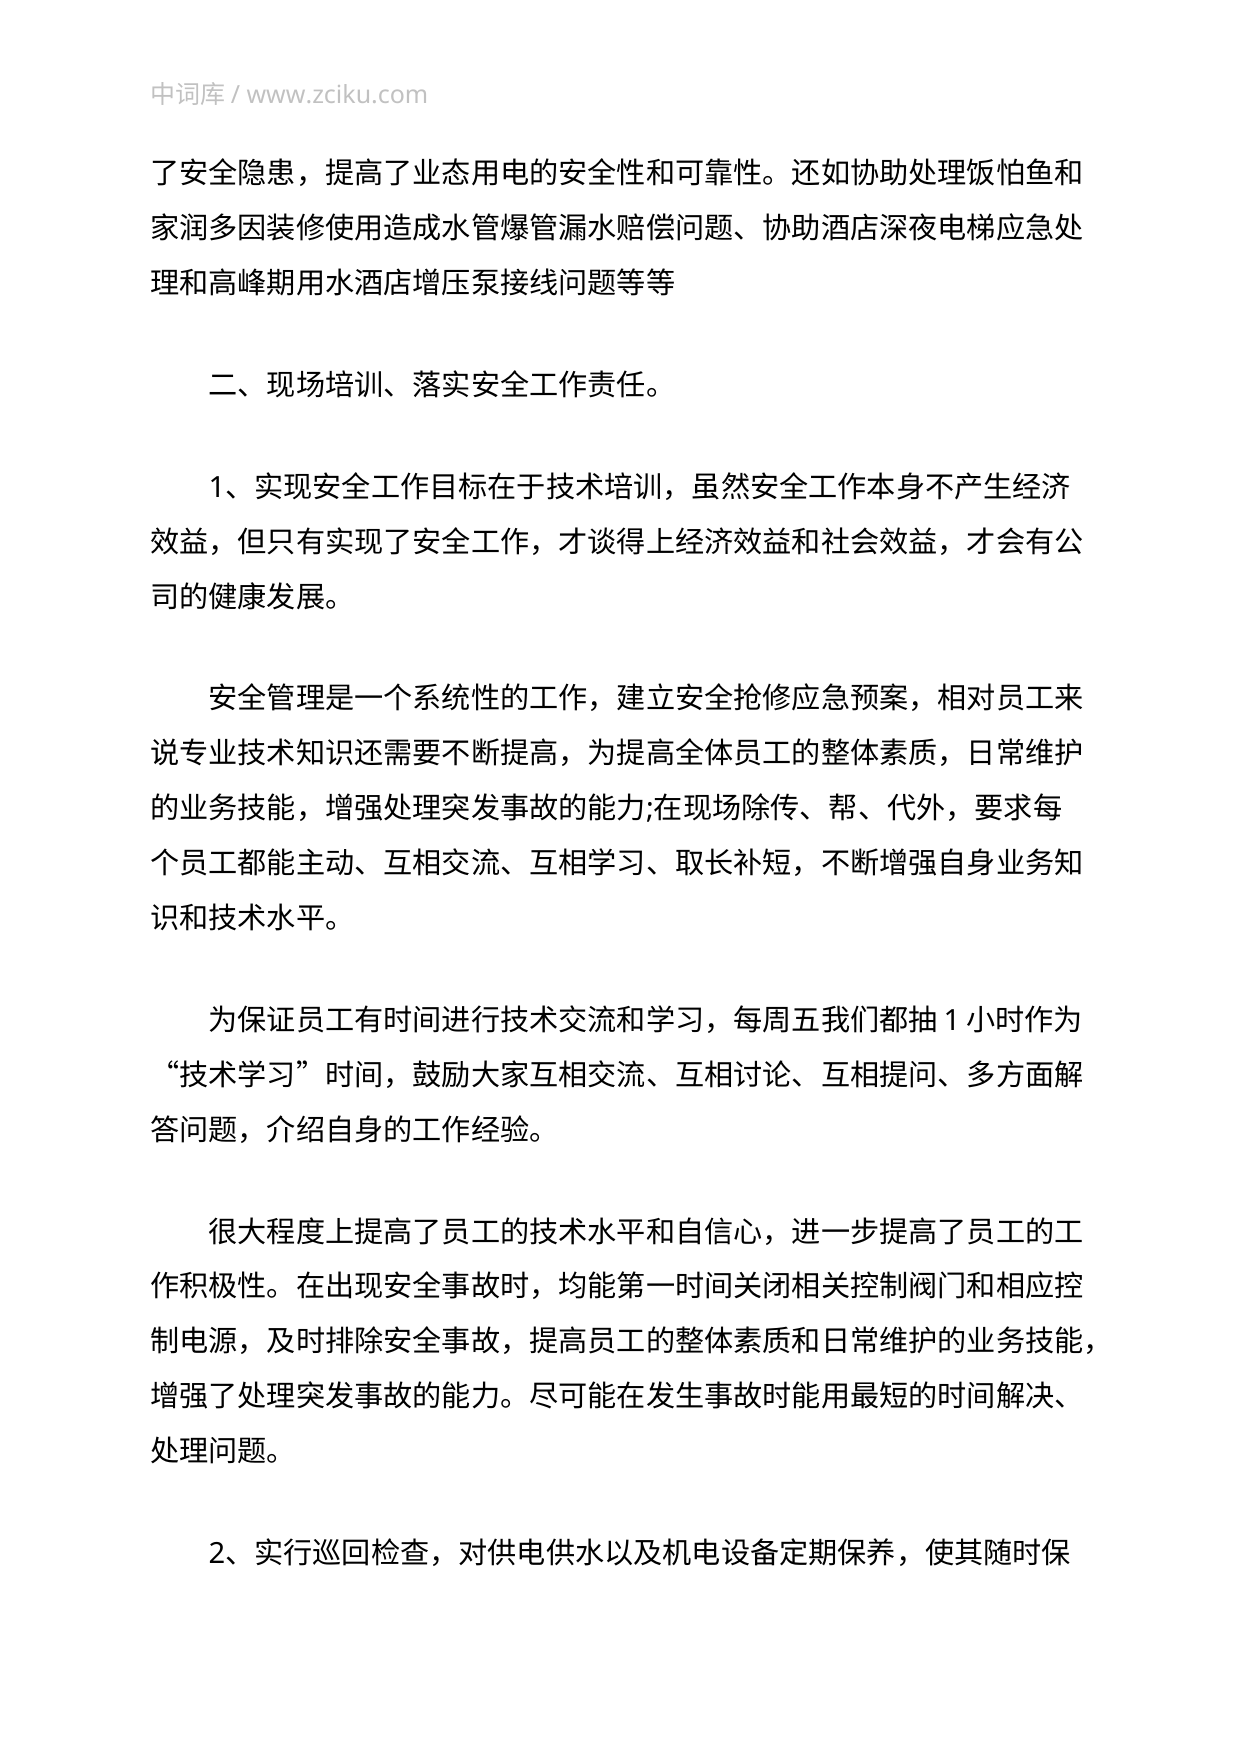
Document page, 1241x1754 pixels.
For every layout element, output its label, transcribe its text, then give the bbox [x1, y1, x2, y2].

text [150, 150, 1090, 302]
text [150, 1529, 1090, 1572]
text 1、实现安全工作目标在于技术培训，虽然安全工作本身不产生经济效益，但只有实现了安全工作，才谈得上经济效益和社会效益，才会有公司的健康发展。 [150, 463, 1090, 616]
text 很大程度上提高了员工的技术水平和自信心，进一步提高了员工的工作积极性。在出现安全事故时，均能第一时间关闭相关控制阀门和相应控制电源，及时排除安全事故，提高员工的整体素质和日常维护的业务技能，增强了处理突发事故的能力。尽可能在发生事故时能用最短的时间解决、处理问题。 [150, 1208, 1090, 1470]
text 安全管理是一个系统性的工作，建立安全抢修应急预案，相对员工来说专业技术知识还需要不断提高，为提高全体员工的整体素质，日常维护的业务技能，增强处理突发事故的能力;在现场除传、帮、代外，要求每个员工都能主动、互相交流、互相学习、取长补短，不断增强自身业务知识和技术水平。 [150, 675, 1090, 937]
text 二、现场培训、落实安全工作责任。 [150, 362, 1090, 404]
text 为保证员工有时间进行技术交流和学习，每周五我们都抽1小时作为“技术学习”时间，鼓励大家互相交流、互相讨论、互相提问、多方面解答问题，介绍自身的工作经验。 [150, 996, 1090, 1149]
